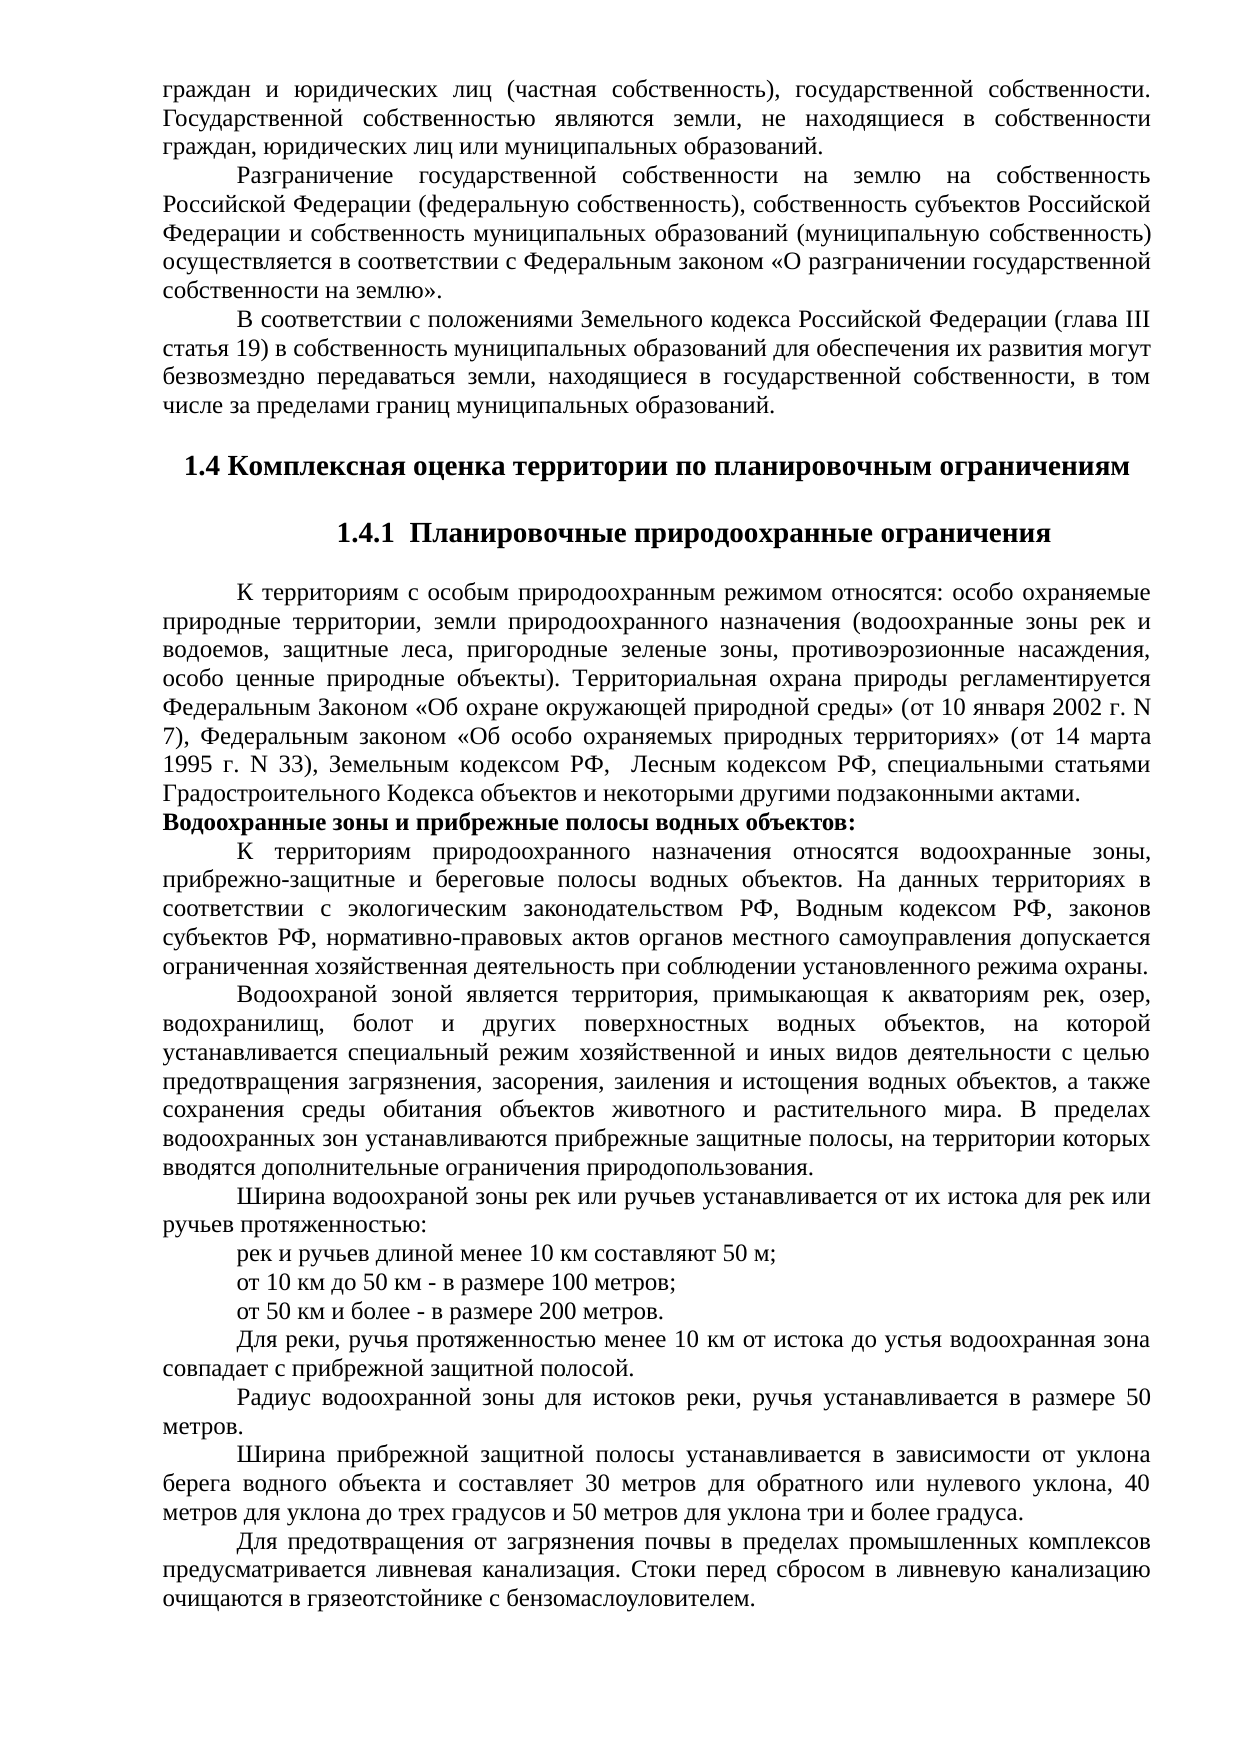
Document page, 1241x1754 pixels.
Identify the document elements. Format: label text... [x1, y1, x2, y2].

text Ширина прибрежной защитной полосы устанавливается в зависимости от уклона берега водного объекта и составляет 30 метров для обратного или нулевого уклона, 40 метров для уклона до трех градусов и 50 метров для уклона три и более градуса. [162, 1439, 1152, 1526]
subtitle 1.4.1 Планировочные природоохранные ограничения [162, 515, 1152, 548]
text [162, 74, 1152, 160]
text Разграничение государственной собственности на землю на собственность Российской Федерации (федеральную собственность), собственность субъектов Российской Федерации и собственность муниципальных образований (муниципальную собственность) осуществляется в соответствии с Федеральным законом «О разграничении государственной собственности на землю». [162, 160, 1152, 304]
text рек и ручьев длиной менее 10 км составляют 50 м; [162, 1238, 1152, 1267]
text Для реки, ручья протяженностью менее 10 км от истока до устья водоохранная зона совпадает с прибрежной защитной полосой. [162, 1324, 1152, 1382]
text Ширина водоохраной зоны рек или ручьев устанавливается от их истока для рек или ручьев протяженностью: [162, 1181, 1152, 1238]
subtitle К территориям с особым природоохранным режимом относятся: особо охраняемые природные территории, земли природоохранного назначения (водоохранные зоны рек и водоемов, защитные леса, пригородные зеленые зоны, противоэрозионные насаждения, особо ценные природные объекты). Территориальная охрана природы регламентируется Федеральным Законом «Об охране окружающей природной среды» (от 10 января 2002 г. N 7), Федеральным законом «Об особо охраняемых природных территориях» (от 14 марта 1995 г. N 33), Земельным кодексом РФ, Лесным кодексом РФ, специальными статьями Градостроительного Кодекса объектов и некоторыми другими подзаконными актами. [162, 577, 1152, 807]
text Радиус водоохранной зоны для истоков реки, ручья устанавливается в размере 50 метров. [162, 1382, 1152, 1439]
text В соответствии с положениями Земельного кодекса Российской Федерации (глава III статья 19) в собственность муниципальных образований для обеспечения их развития могут безвозмездно передаваться земли, находящиеся в государственной собственности, в том числе за пределами границ муниципальных образований. [162, 304, 1152, 419]
text Водоохраной зоной является территория, примыкающая к акваториям рек, озер, водохранилищ, болот и других поверхностных водных объектов, на которой устанавливается специальный режим хозяйственной и иных видов деятельности с целью предотвращения загрязнения, засорения, заиления и истощения водных объектов, а также сохранения среды обитания объектов животного и растительного мира. В пределах водоохранных зон устанавливаются прибрежные защитные полосы, на территории которых вводятся дополнительные ограничения природопользования. [162, 979, 1152, 1181]
text Для предотвращения от загрязнения почвы в пределах промышленных комплексов предусматривается ливневая канализация. Стоки перед сбросом в ливневую канализацию очищаются в грязеотстойнике с бензомаслоуловителем. [162, 1526, 1152, 1612]
text Водоохранные зоны и прибрежные полосы водных объектов: [162, 807, 1152, 836]
text от 50 км и более - в размере 200 метров. [162, 1296, 1152, 1324]
text К территориям природоохранного назначения относятся водоохранные зоны, прибрежно-защитные и береговые полосы водных объектов. На данных территориях в соответствии с экологическим законодательством РФ, Водным кодексом РФ, законов субъектов РФ, нормативно-правовых актов органов местного самоуправления допускается ограниченная хозяйственная деятельность при соблюдении установленного режима охраны. [162, 836, 1152, 979]
text от 10 км до 50 км - в размере 100 метров; [162, 1267, 1152, 1296]
subtitle 1.4 Комплексная оценка территории по планировочным ограничениям [162, 448, 1152, 481]
